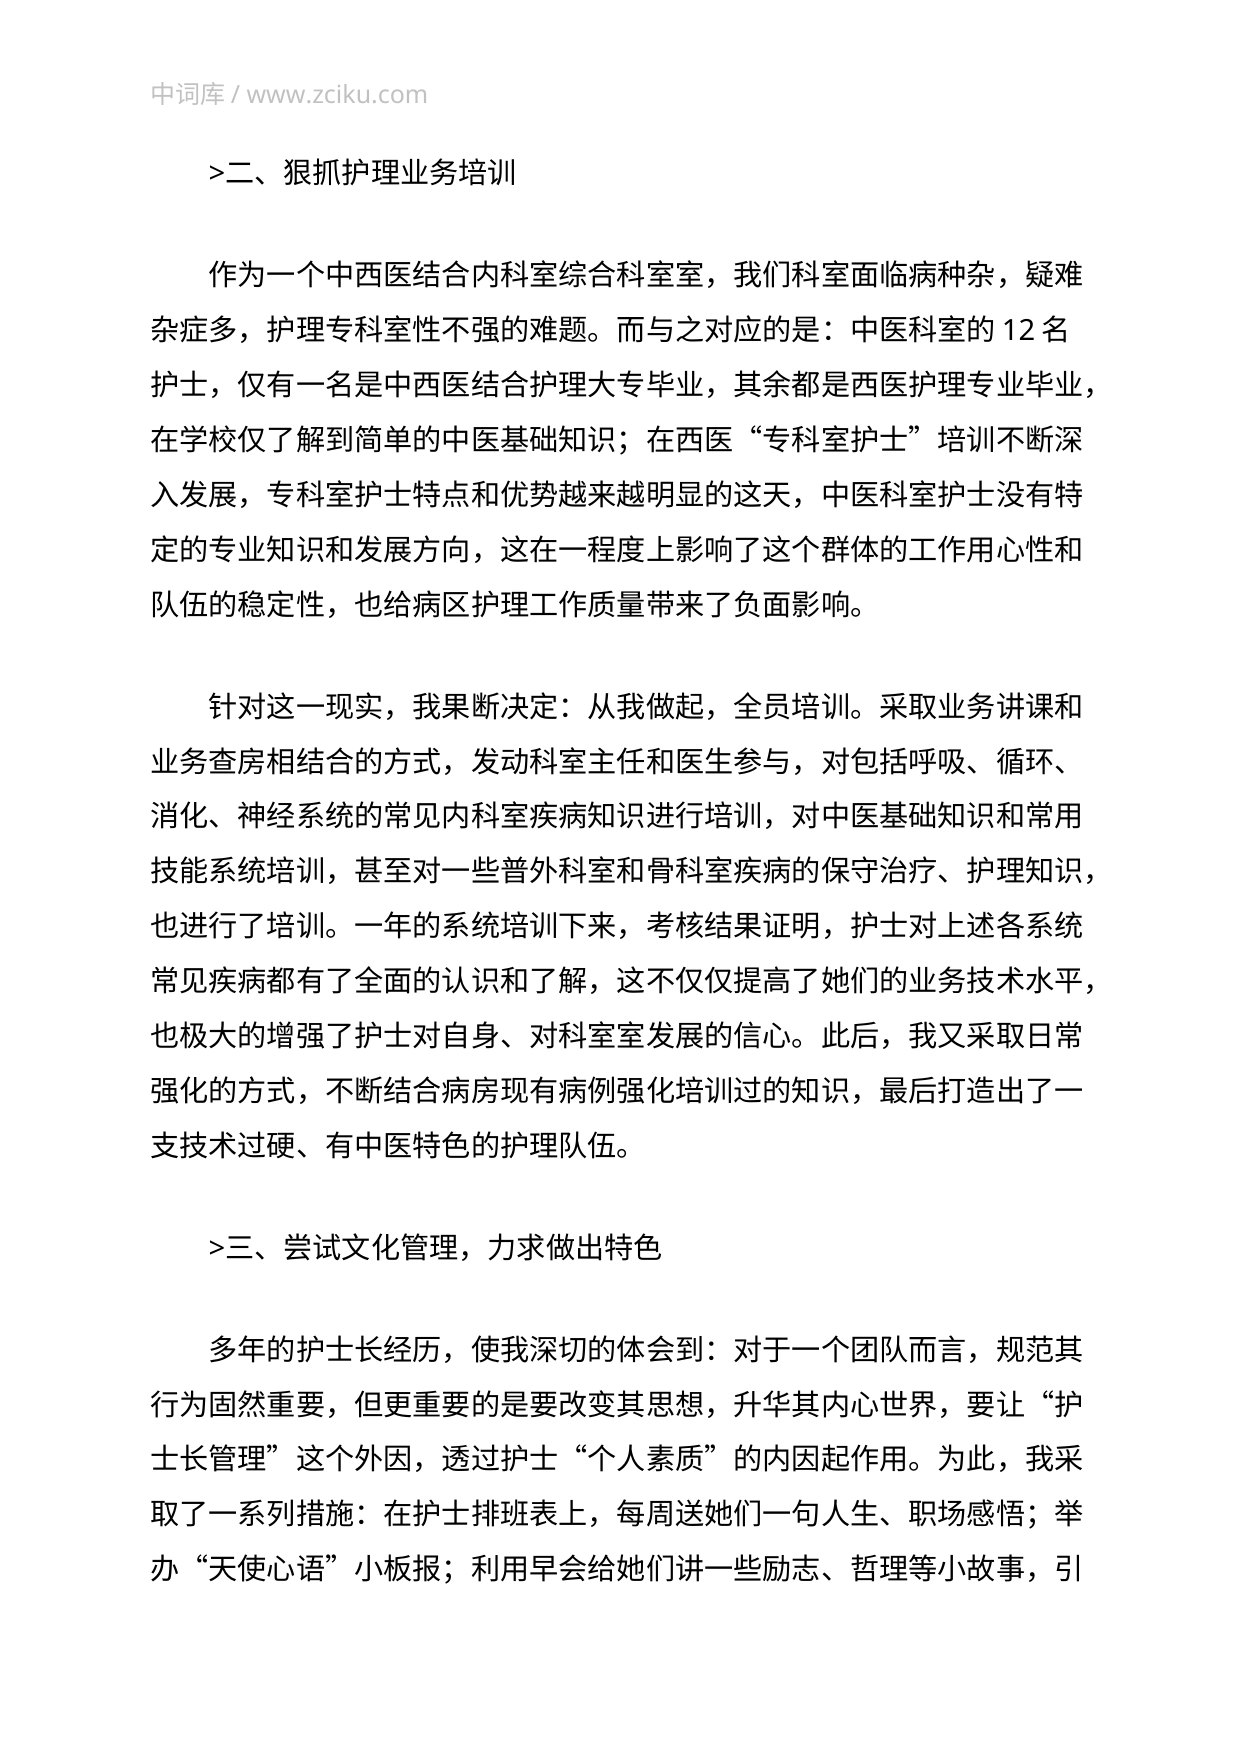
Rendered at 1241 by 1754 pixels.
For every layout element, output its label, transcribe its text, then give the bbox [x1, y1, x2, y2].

text 作为一个中西医结合内科室综合科室室，我们科室面临病种杂，疑难杂症多，护理专科室性不强的难题。而与之对应的是：中医科室的12名护士，仅有一名是中西医结合护理大专毕业，其余都是西医护理专业毕业，在学校仅了解到简单的中医基础知识；在西医“专科室护士”培训不断深入发展，专科室护士特点和优势越来越明显的这天，中医科室护士没有特定的专业知识和发展方向，这在一程度上影响了这个群体的工作用心性和队伍的稳定性，也给病区护理工作质量带来了负面影响。 [150, 252, 1090, 624]
text 针对这一现实，我果断决定：从我做起，全员培训。采取业务讲课和业务查房相结合的方式，发动科室主任和医生参与，对包括呼吸、循环、消化、神经系统的常见内科室疾病知识进行培训，对中医基础知识和常用技能系统培训，甚至对一些普外科室和骨科室疾病的保守治疗、护理知识，也进行了培训。一年的系统培训下来，考核结果证明，护士对上述各系统常见疾病都有了全面的认识和了解，这不仅仅提高了她们的业务技术水平，也极大的增强了护士对自身、对科室室发展的信心。此后，我又采取日常强化的方式，不断结合病房现有病例强化培训过的知识，最后打造出了一支技术过硬、有中医特色的护理队伍。 [150, 683, 1090, 1165]
text >三、尝试文化管理，力求做出特色 [150, 1224, 1090, 1267]
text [150, 1326, 1090, 1588]
text >二、狠抓护理业务培训 [150, 150, 1090, 192]
